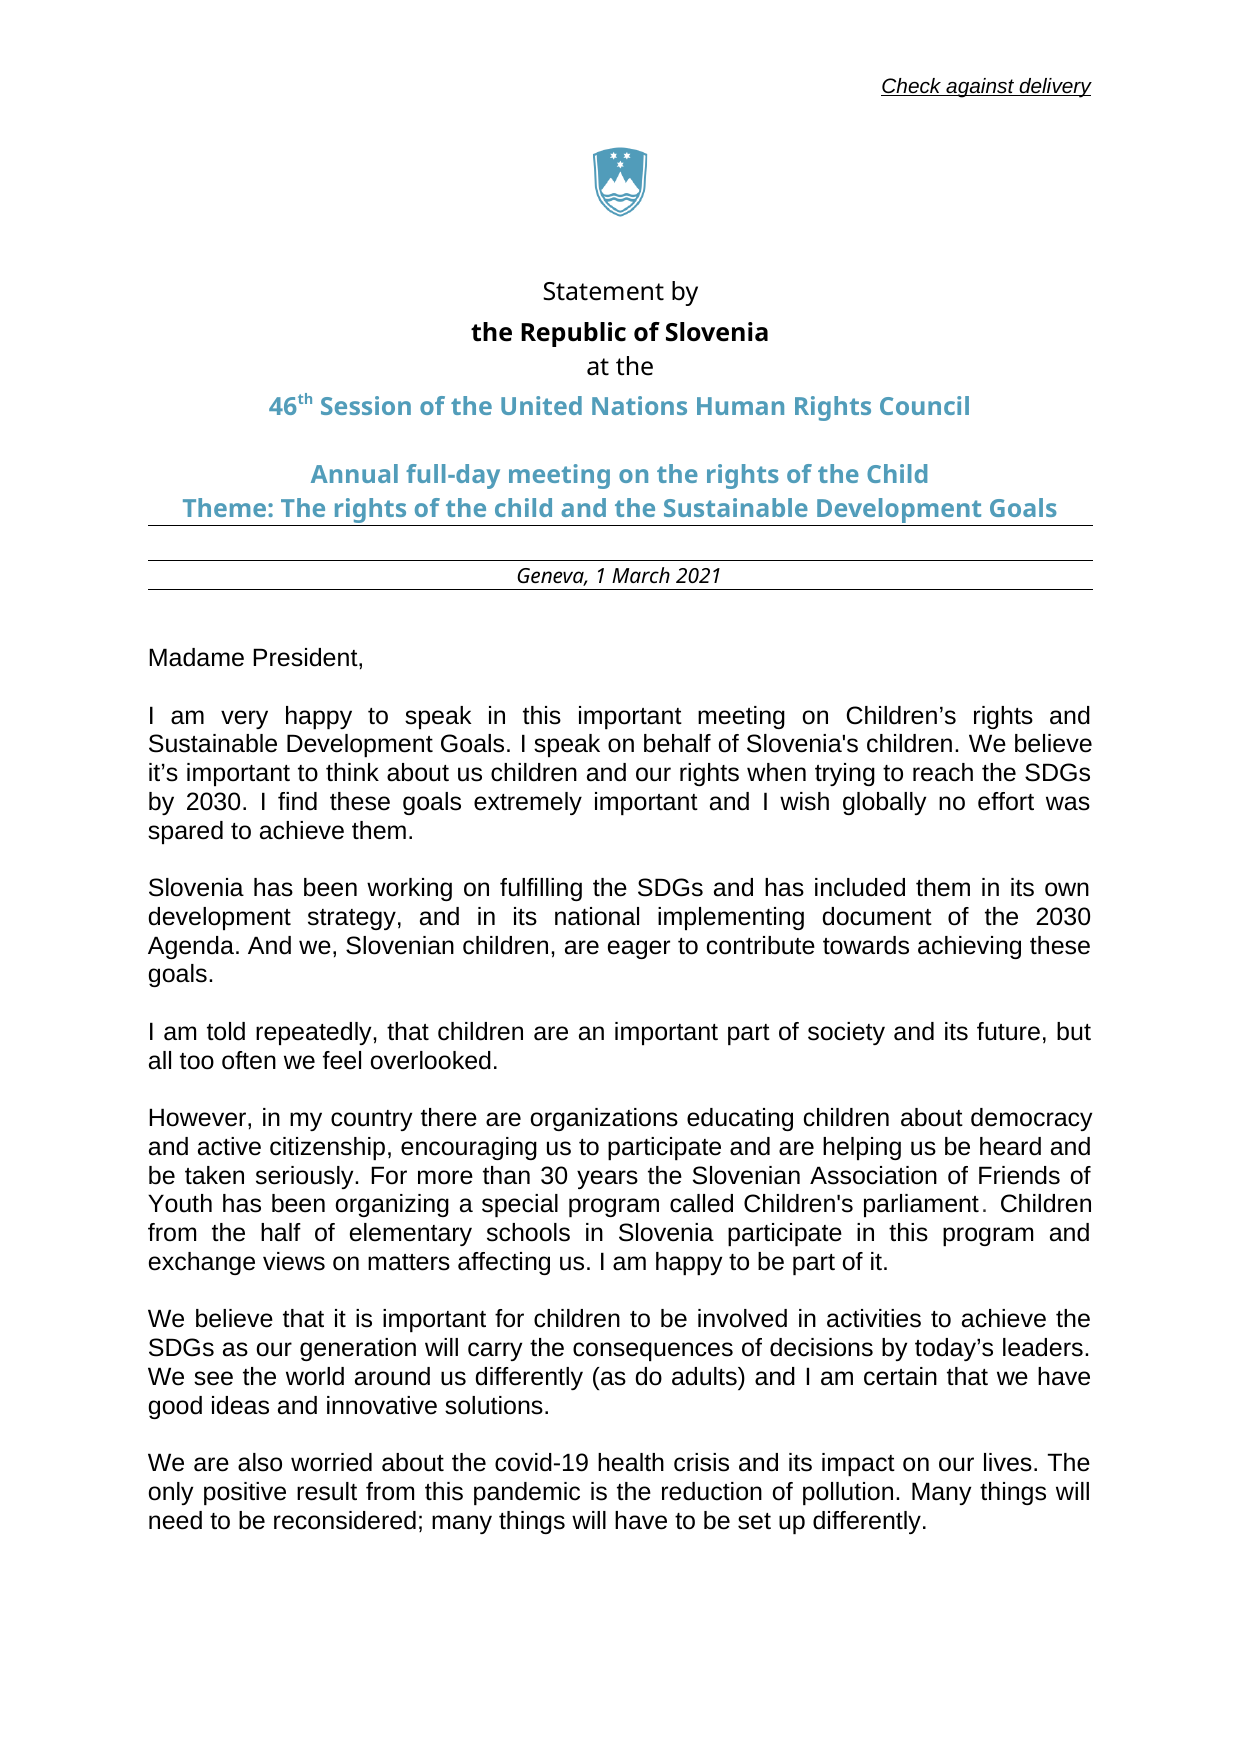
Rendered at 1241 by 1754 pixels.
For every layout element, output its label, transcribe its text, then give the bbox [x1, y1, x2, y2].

text 46th Session of the United Nations Human Rights Council [148, 388, 1093, 423]
text the Republic of Slovenia [148, 314, 1093, 348]
text at the [148, 348, 1093, 382]
text We believe that it is important for children to be involved in activities to achieve the SDGs as our generation will carry the consequences of decisions by today’s leaders. We see the world around us differently (as do adults) and I am certain that we have good ideas and innovative solutions. [148, 1304, 1093, 1419]
text Madame President, [148, 643, 1093, 672]
text Statement by [148, 274, 1093, 308]
text Annual full-day meeting on the rights of the Child Theme: The rights of the child and the Sustainable Development Goals [148, 457, 1093, 525]
text We are also worried about the covid-19 health crisis and its impact on our lives. The only positive result from this pandemic is the reduction of pollution. Many things will need to be reconsidered; many things will have to be set up differently. [148, 1448, 1093, 1534]
text I am very happy to speak in this important meeting on Children’s rights and Sustainable Development Goals. I speak on behalf of Slovenia's children. We believe it’s important to think about us children and our rights when trying to reach the SDGs by 2030. I find these goals extremely important and I wish globally no effort was spared to achieve them. [148, 701, 1093, 844]
picture [592, 147, 648, 217]
subtitle However, in my country there are organizations educating children about democracy and active citizenship, encouraging us to participate and are helping us be heard and be taken seriously. For more than 30 years the Slovenian Association of Friends of Youth has been organizing a special program called Children's parliament. Children from the half of elementary schools in Slovenia participate in this program and exchange views on matters affecting us. I am happy to be part of it. [148, 1103, 1093, 1276]
text I am told repeatedly, that children are an important part of society and its future, but all too often we feel overlooked. [148, 1017, 1093, 1074]
text Slovenia has been working on fulfilling the SDGs and has included them in its own development strategy, and in its national implementing document of the 2030 Agenda. And we, Slovenian children, are eager to contribute towards achieving these goals. [148, 873, 1093, 988]
text Geneva, 1 March 2021 [148, 561, 1093, 589]
